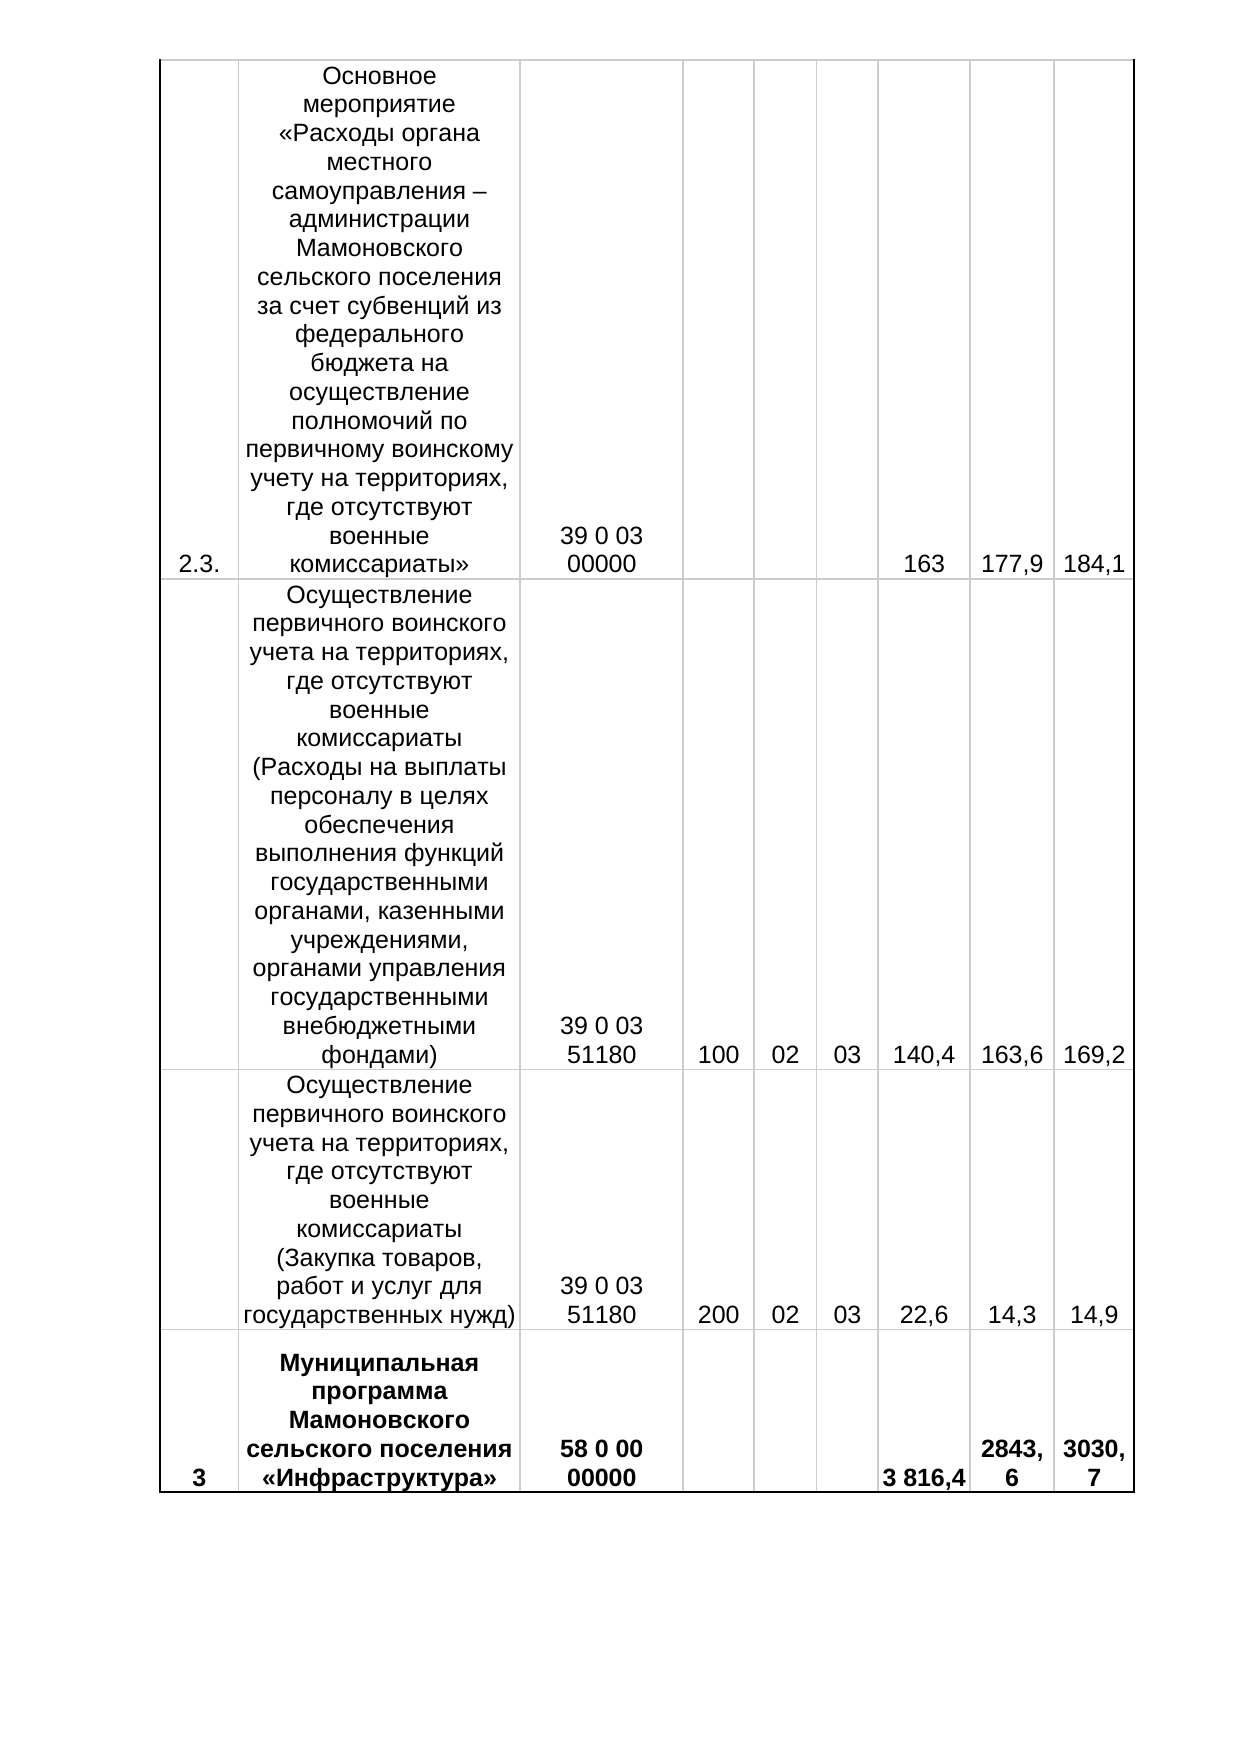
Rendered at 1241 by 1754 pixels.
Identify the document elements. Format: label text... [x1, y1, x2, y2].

table_cell 2843,6 [971, 1330, 1053, 1491]
table_cell Основное мероприятие «Расходы органа местного самоуправления – администрации Мамоновского сельского поселения за счет субвенций из федерального бюджета на осуществление полномочий по первичному воинскому учету на территориях, где отсутствуют военные комиссариаты» [239, 61, 519, 578]
table_cell 169,2 [1055, 580, 1133, 1068]
table_cell [161, 580, 238, 1068]
table_cell 163,6 [971, 580, 1053, 1068]
table_cell [817, 1330, 877, 1491]
table_cell 03 [817, 1070, 877, 1329]
table_cell 100 [684, 580, 753, 1068]
table_cell 14,9 [1055, 1070, 1133, 1329]
table_cell 39 0 03 00000 [521, 61, 682, 578]
table_cell 14,3 [971, 1070, 1053, 1329]
table_cell [161, 1070, 238, 1329]
table_cell Осуществление первичного воинского учета на территориях, где отсутствуют военные комиссариаты (Расходы на выплаты персоналу в целях обеспечения выполнения функций государственными органами, казенными учреждениями, органами управления государственными внебюджетными фондами) [239, 580, 519, 1068]
table_cell [817, 61, 877, 578]
table_cell 58 0 00 00000 [521, 1330, 682, 1491]
table_cell 22,6 [879, 1070, 969, 1329]
table_cell 184,1 [1055, 61, 1133, 578]
table_cell [755, 61, 816, 578]
table_cell [755, 1330, 816, 1491]
table_cell [684, 61, 753, 578]
table_cell [684, 1330, 753, 1491]
table_cell 140,4 [879, 580, 969, 1068]
table_cell 3 816,4 [879, 1330, 969, 1491]
table_cell Муниципальная программа Мамоновского сельского поселения «Инфраструктура» [239, 1330, 519, 1491]
table_cell Осуществление первичного воинского учета на территориях, где отсутствуют военные комиссариаты (Закупка товаров, работ и услуг для государственных нужд) [239, 1070, 519, 1329]
table_cell 02 [755, 580, 816, 1068]
table_cell 177,9 [971, 61, 1053, 578]
table_cell 163 [879, 61, 969, 578]
table_cell 3030,7 [1055, 1330, 1133, 1491]
table_cell 03 [817, 580, 877, 1068]
table_cell 39 0 03 51180 [521, 1070, 682, 1329]
table_cell 3 [161, 1330, 238, 1491]
table_cell 200 [684, 1070, 753, 1329]
table_cell 02 [755, 1070, 816, 1329]
table_cell 39 0 03 51180 [521, 580, 682, 1068]
table_cell 2.3. [161, 61, 238, 578]
